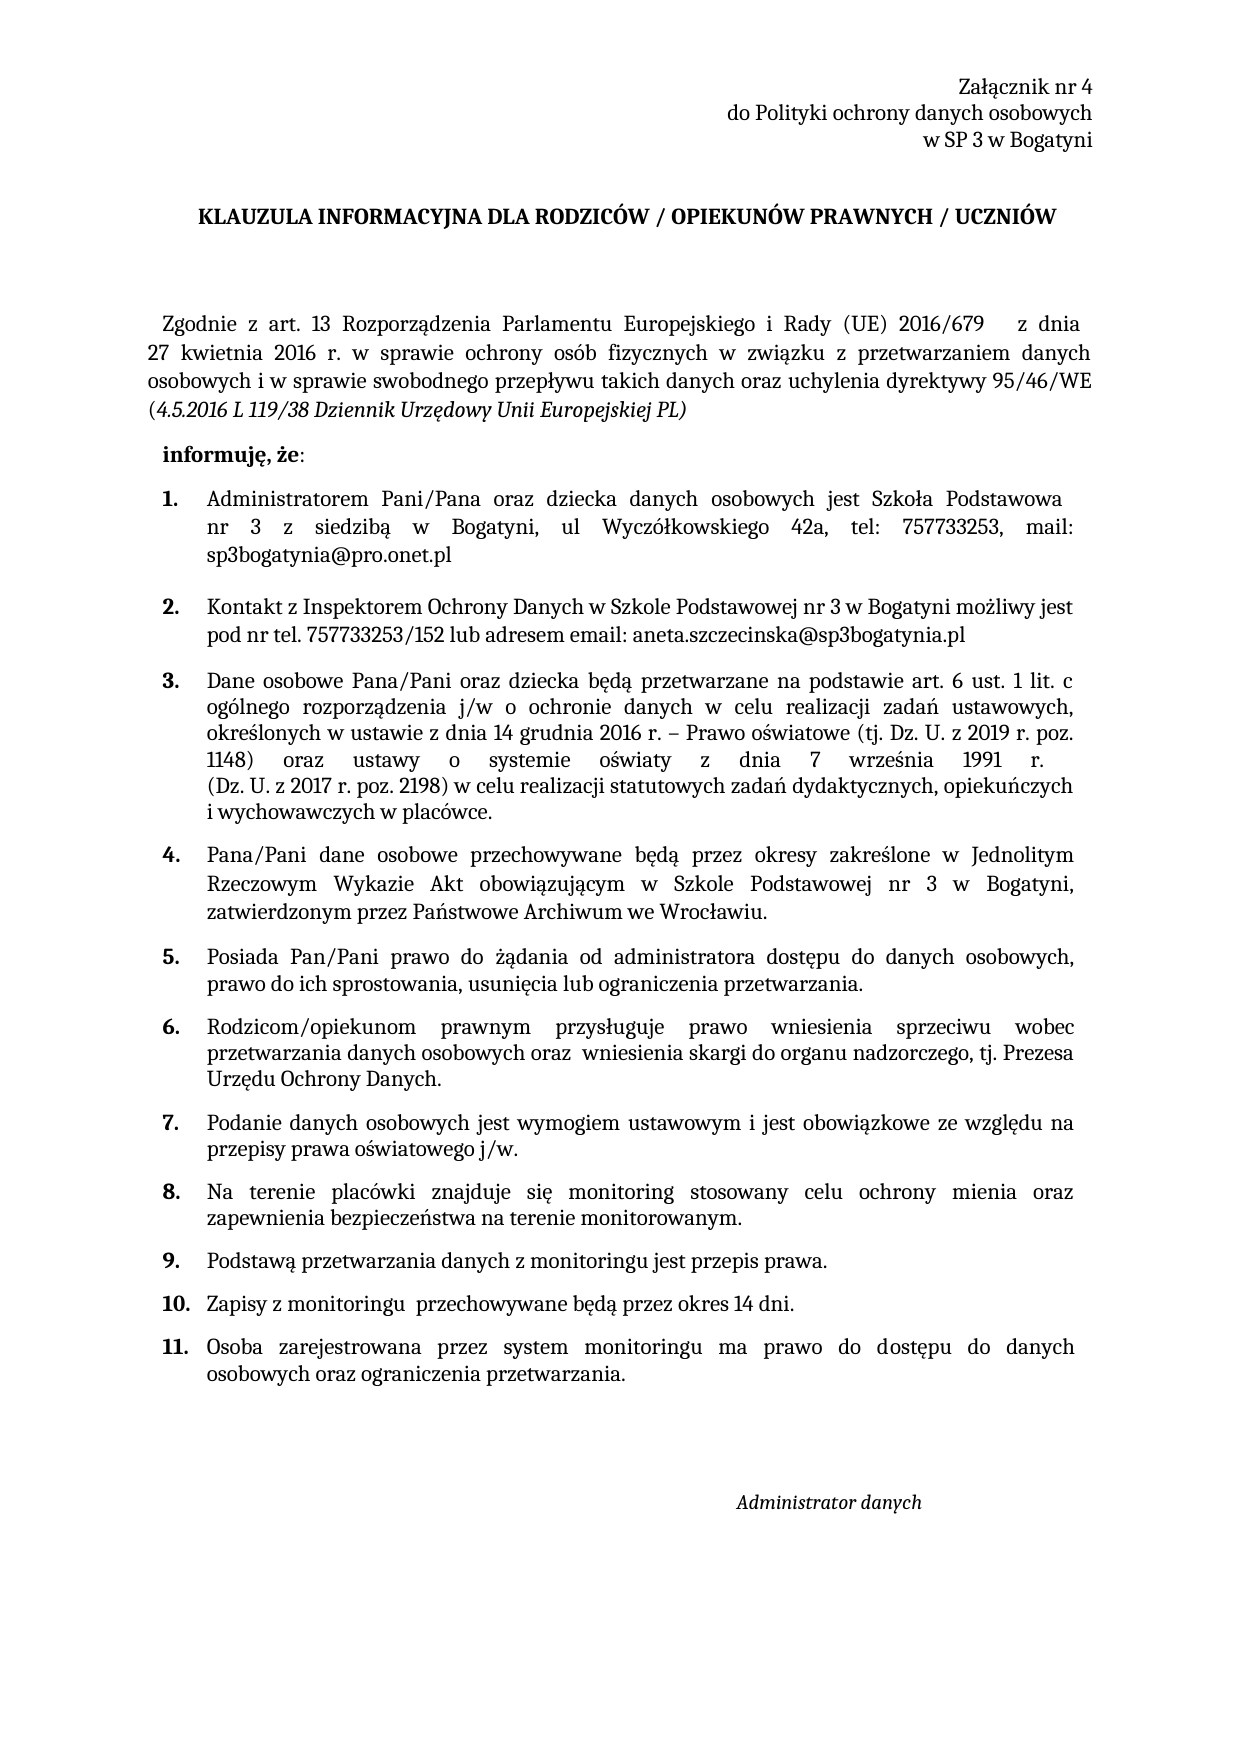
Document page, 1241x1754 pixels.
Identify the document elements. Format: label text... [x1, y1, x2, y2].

list Kontakt z Inspektorem Ochrony Danych w Szkole Podstawowej nr 3 w Bogatyni możliwy jest pod nr tel. 757733253/152 lub adresem email: aneta.szczecinska@sp3bogatynia.pl [162, 594, 1075, 649]
text informuję, że: [162, 442, 1093, 469]
text Zgodnie z art. 13 Rozporządzenia Parlamentu Europejskiego i Rady (UE) 2016/679 z dnia 27 kwietnia 2016 r. w sprawie ochrony osób fizycznych w związku z przetwarzaniem danych osobowych i w sprawie swobodnego przepływu takich danych oraz uchylenia dyrektywy 95/46/WE (4.5.2016 L 119/38 Dziennik Urzędowy Unii Europejskiej PL) [148, 311, 1093, 423]
list Pana/Pani dane osobowe przechowywane będą przez okresy zakreślone w Jednolitym Rzeczowym Wykazie Akt obowiązującym w Szkole Podstawowej nr 3 w Bogatyni, zatwierdzonym przez Państwowe Archiwum we Wrocławiu. [162, 842, 1075, 925]
list Podstawą przetwarzania danych z monitoringu jest przepis prawa. [162, 1248, 1075, 1274]
list Podanie danych osobowych jest wymogiem ustawowym i jest obowiązkowe ze względu na przepisy prawa oświatowego j/w. [162, 1109, 1075, 1162]
list Rodzicom/opiekunom prawnym przysługuje prawo wniesienia sprzeciwu wobec przetwarzania danych osobowych oraz wniesienia skargi do organu nadzorczego, tj. Prezesa Urzędu Ochrony Danych. [162, 1013, 1075, 1093]
text Administrator danych [162, 1491, 1093, 1514]
list Dane osobowe Pana/Pani oraz dziecka będą przetwarzane na podstawie art. 6 ust. 1 lit. c ogólnego rozporządzenia j/w o ochronie danych w celu realizacji zadań ustawowych, określonych w ustawie z dnia 14 grudnia 2016 r. – Prawo oświatowe (tj. Dz. U. z 2019 r. poz. 1148) oraz ustawy o systemie oświaty z dnia 7 września 1991 r. (Dz. U. z 2017 r. poz. 2198) w celu realizacji statutowych zadań dydaktycznych, opiekuńczych i wychowawczych w placówce. [162, 667, 1075, 826]
list Zapisy z monitoringu przechowywane będą przez okres 14 dni. [162, 1291, 1075, 1317]
list Na terenie placówki znajduje się monitoring stosowany celu ochrony mienia oraz zapewnienia bezpieczeństwa na terenie monitorowanym. [162, 1179, 1075, 1231]
list Posiada Pan/Pani prawo do żądania od administratora dostępu do danych osobowych, prawo do ich sprostowania, usunięcia lub ograniczenia przetwarzania. [162, 944, 1075, 997]
text KLAUZULA INFORMACYJNA DLA RODZICÓW / OPIEKUNÓW PRAWNYCH / UCZNIÓW [148, 204, 1093, 231]
list Administratorem Pani/Pana oraz dziecka danych osobowych jest Szkoła Podstawowa nr 3 z siedzibą w Bogatyni, ul Wyczółkowskiego 42a, tel: 757733253, mail: sp3bogatynia@pro.onet.pl [162, 485, 1075, 568]
list Osoba zarejestrowana przez system monitoringu ma prawo do dostępu do danych osobowych oraz ograniczenia przetwarzania. [162, 1334, 1075, 1387]
